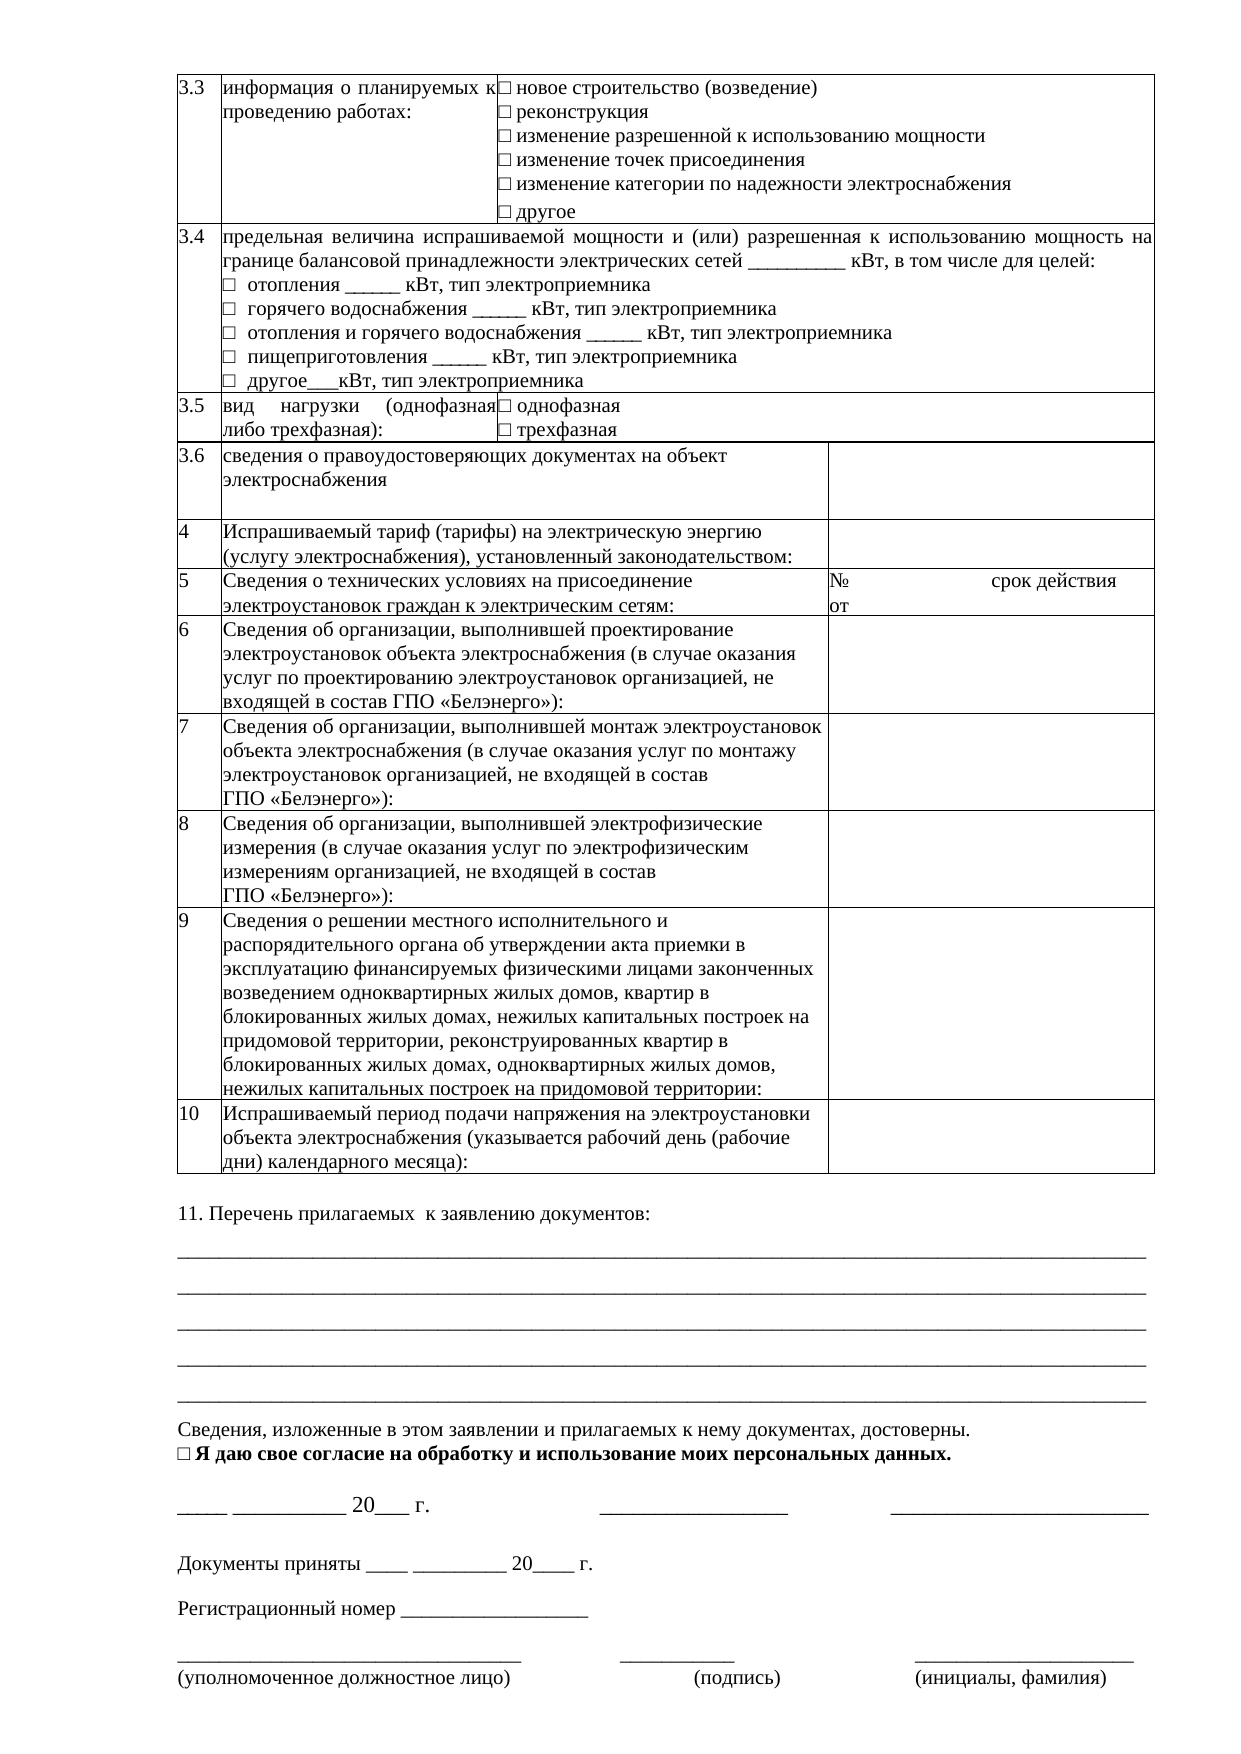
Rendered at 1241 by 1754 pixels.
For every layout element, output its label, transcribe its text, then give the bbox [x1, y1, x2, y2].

text 11. Перечень прилагаемых к заявлению документов: _________________________________________________________________________________________________________________________________________________________________________________________________________________________________________________________________________________________________________________________________________________________________________________________________________________________________________________________________________________ [177, 1201, 1152, 1405]
table_cell Испрашиваемый период подачи напряжения на электроустановки объекта электроснабжения (указывается рабочий день (рабочие дни) календарного месяца): [222, 1100, 828, 1173]
table_cell Сведения о решении местного исполнительного и распорядительного органа об утверждении акта приемки в эксплуатацию финансируемых физическими лицами законченных возведением одноквартирных жилых домов, квартир в блокированных жилых домах, нежилых капитальных построек на придомовой территории, реконструированных квартир в блокированных жилых домах, одноквартирных жилых домов, нежилых капитальных построек на придомовой территории: [222, 908, 828, 1099]
table_cell 5 [178, 569, 221, 615]
table_cell 9 [178, 908, 221, 1099]
table_cell сведения о правоудостоверяющих документах на объект электроснабжения [222, 443, 828, 518]
table_cell [829, 520, 1154, 567]
table_cell [829, 908, 1154, 1099]
text Документы приняты ____ _________ 20____ г. [177, 1551, 1152, 1575]
table_cell [829, 1100, 1154, 1173]
text Сведения, изложенные в этом заявлении и прилагаемых к нему документах, достоверны. [177, 1417, 1152, 1441]
table_cell 7 [178, 714, 221, 810]
table_cell □ новое строительство (возведение) □ реконструкция □ изменение разрешенной к использованию мощности □ изменение точек присоединения □ изменение категории по надежности электроснабжения □ другое [498, 75, 1154, 223]
text _________________________________ ___________ _____________________ [177, 1641, 1152, 1665]
table_cell 3.5 [178, 393, 221, 441]
text □ Я даю свое согласие на обработку и использование моих персональных данных. [177, 1441, 1152, 1465]
table_cell 3.6 [178, 443, 221, 518]
table_cell № срок действия от [829, 569, 1154, 615]
table_cell [829, 443, 1154, 518]
table_cell информация о планируемых к проведению работах: [222, 75, 497, 223]
table_cell вид нагрузки (однофазная либо трехфазная): [222, 393, 497, 441]
table_cell 3.4 [178, 224, 221, 392]
table_cell [829, 811, 1154, 907]
table_cell 3.3 [178, 75, 221, 223]
table_cell [829, 616, 1154, 713]
table_cell Испрашиваемый тариф (тарифы) на электрическую энергию (услугу электроснабжения), установленный законодательством: [222, 520, 828, 567]
table_cell Сведения об организации, выполнившей монтаж электроустановок объекта электроснабжения (в случае оказания услуг по монтажу электроустановок организацией, не входящей в состав ГПО «Белэнерго»): [222, 714, 828, 810]
table_cell [829, 714, 1154, 810]
table_cell 8 [178, 811, 221, 907]
table_cell 4 [178, 520, 221, 567]
table_cell Сведения об организации, выполнившей электрофизические измерения (в случае оказания услуг по электрофизическим измерениям организацией, не входящей в состав ГПО «Белэнерго»): [222, 811, 828, 907]
table_cell Сведения об организации, выполнившей проектирование электроустановок объекта электроснабжения (в случае оказания услуг по проектированию электроустановок организацией, не входящей в состав ГПО «Белэнерго»): [222, 616, 828, 713]
table_cell предельная величина испрашиваемой мощности и (или) разрешенная к использованию мощность на границе балансовой принадлежности электрических сетей кВт, в том числе для целей: отопления кВт, тип электроприемника горячего водоснабжения кВт, тип электроприемника отопления и горячего водоснабжения кВт, тип электроприемника пищеприготовления кВт, тип электроприемника другое___кВт, тип электроприемника [222, 224, 1154, 392]
table_cell Сведения о технических условиях на присоединение электроустановок граждан к электрическим сетям: [222, 569, 828, 615]
text 20___ г. [177, 1491, 1152, 1518]
table_cell 10 [178, 1100, 221, 1173]
text (уполномоченное должностное лицо) (подпись) (инициалы, фамилия) [177, 1665, 1152, 1689]
text Регистрационный номер __________________ [177, 1596, 1152, 1620]
table_cell 6 [178, 616, 221, 713]
table_cell однофазная трехфазная [498, 393, 1154, 441]
